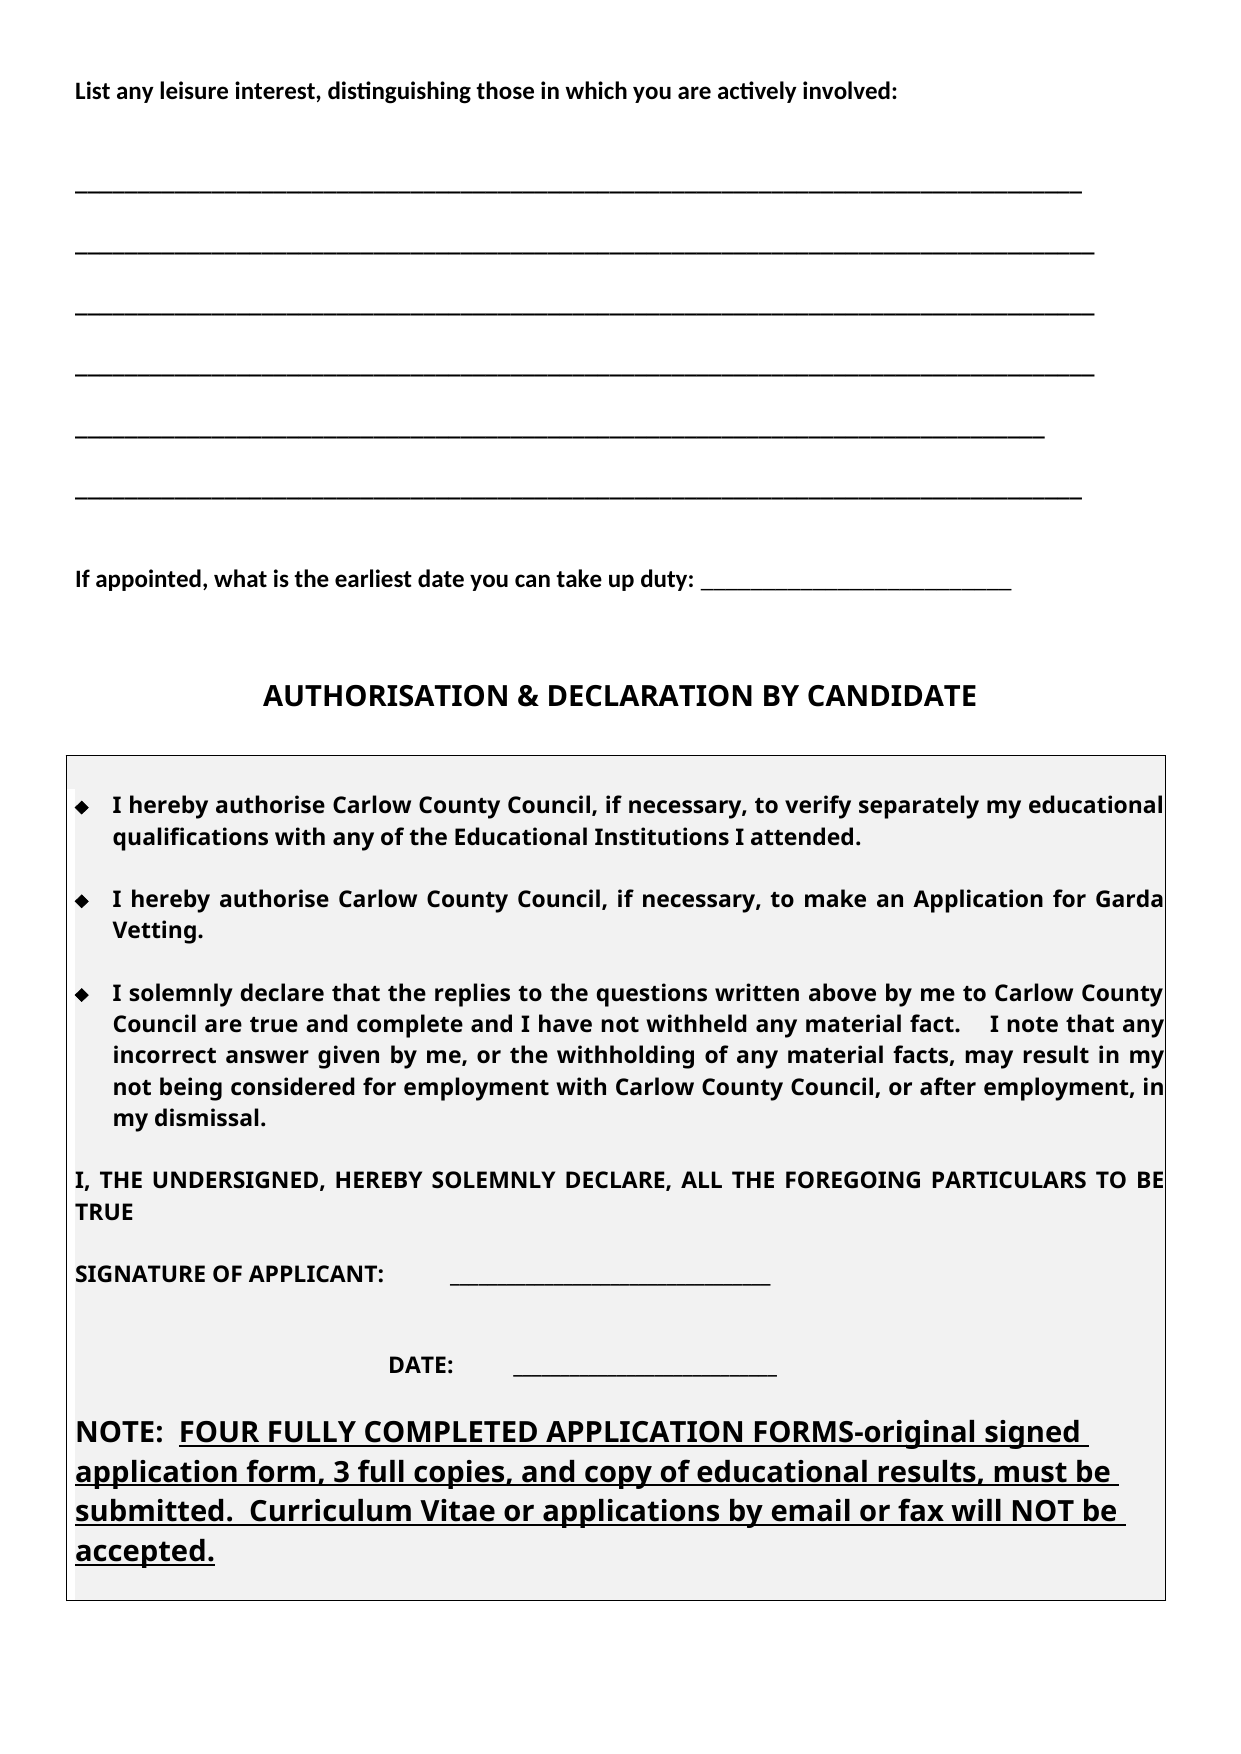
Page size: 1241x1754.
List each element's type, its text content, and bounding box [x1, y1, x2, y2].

text ____________________________________________________________________________________________________________________________________________________________________________________________________________________________________________________________________________________________________________________________________ [75, 228, 1097, 441]
text DATE: ____________________________ [75, 1349, 1165, 1380]
text I, THE UNDERSIGNED, HERY SOLEMNLY DECLARE, ALL THE FOREGOING PARTICULARS TO BE TRUE [75, 1164, 1165, 1227]
text _________________________________________________________________________________ [75, 167, 1097, 197]
text AUTHORISATION & DECLARATION BY CANDIDATE [75, 676, 1165, 715]
text If appointed, what is the earliest date you can take up duty: _________________________ [75, 563, 1165, 594]
text List any leisure interest, distinguishing those in which you are actively involved: [75, 75, 1097, 106]
list I hereby authorise Carlow County Council, if necessary, to make an Application for Garda Vetting. [75, 883, 1165, 946]
list I hereby authorise Carlow County Council, if necessary, to verify separately my educational qualifications with any of the Educational Institutions I attended. [75, 789, 1165, 852]
list I solemnly declare that the replies to the questions written above by me to Carlow County Council are true and complete and I have not withheld any material fact. I note that any incorrect answer given by me, or the withholding of any material facts, may result in my not being considered for employment with Carlow County Council, or after employment, in my dismissal. [75, 977, 1165, 1133]
text NOTE: FOUR FULLY COMPLETED APPLICATION FORMS-original signed application form, 3 full copies, and copy of educational results, must be submitted. Curriculum Vitae or applications by email or fax will NOT be accepted. [75, 1411, 1165, 1570]
text SIGNATURE OF APPLICANT: __________________________________ [75, 1258, 1165, 1289]
text _________________________________________________________________________________ [75, 472, 1097, 502]
